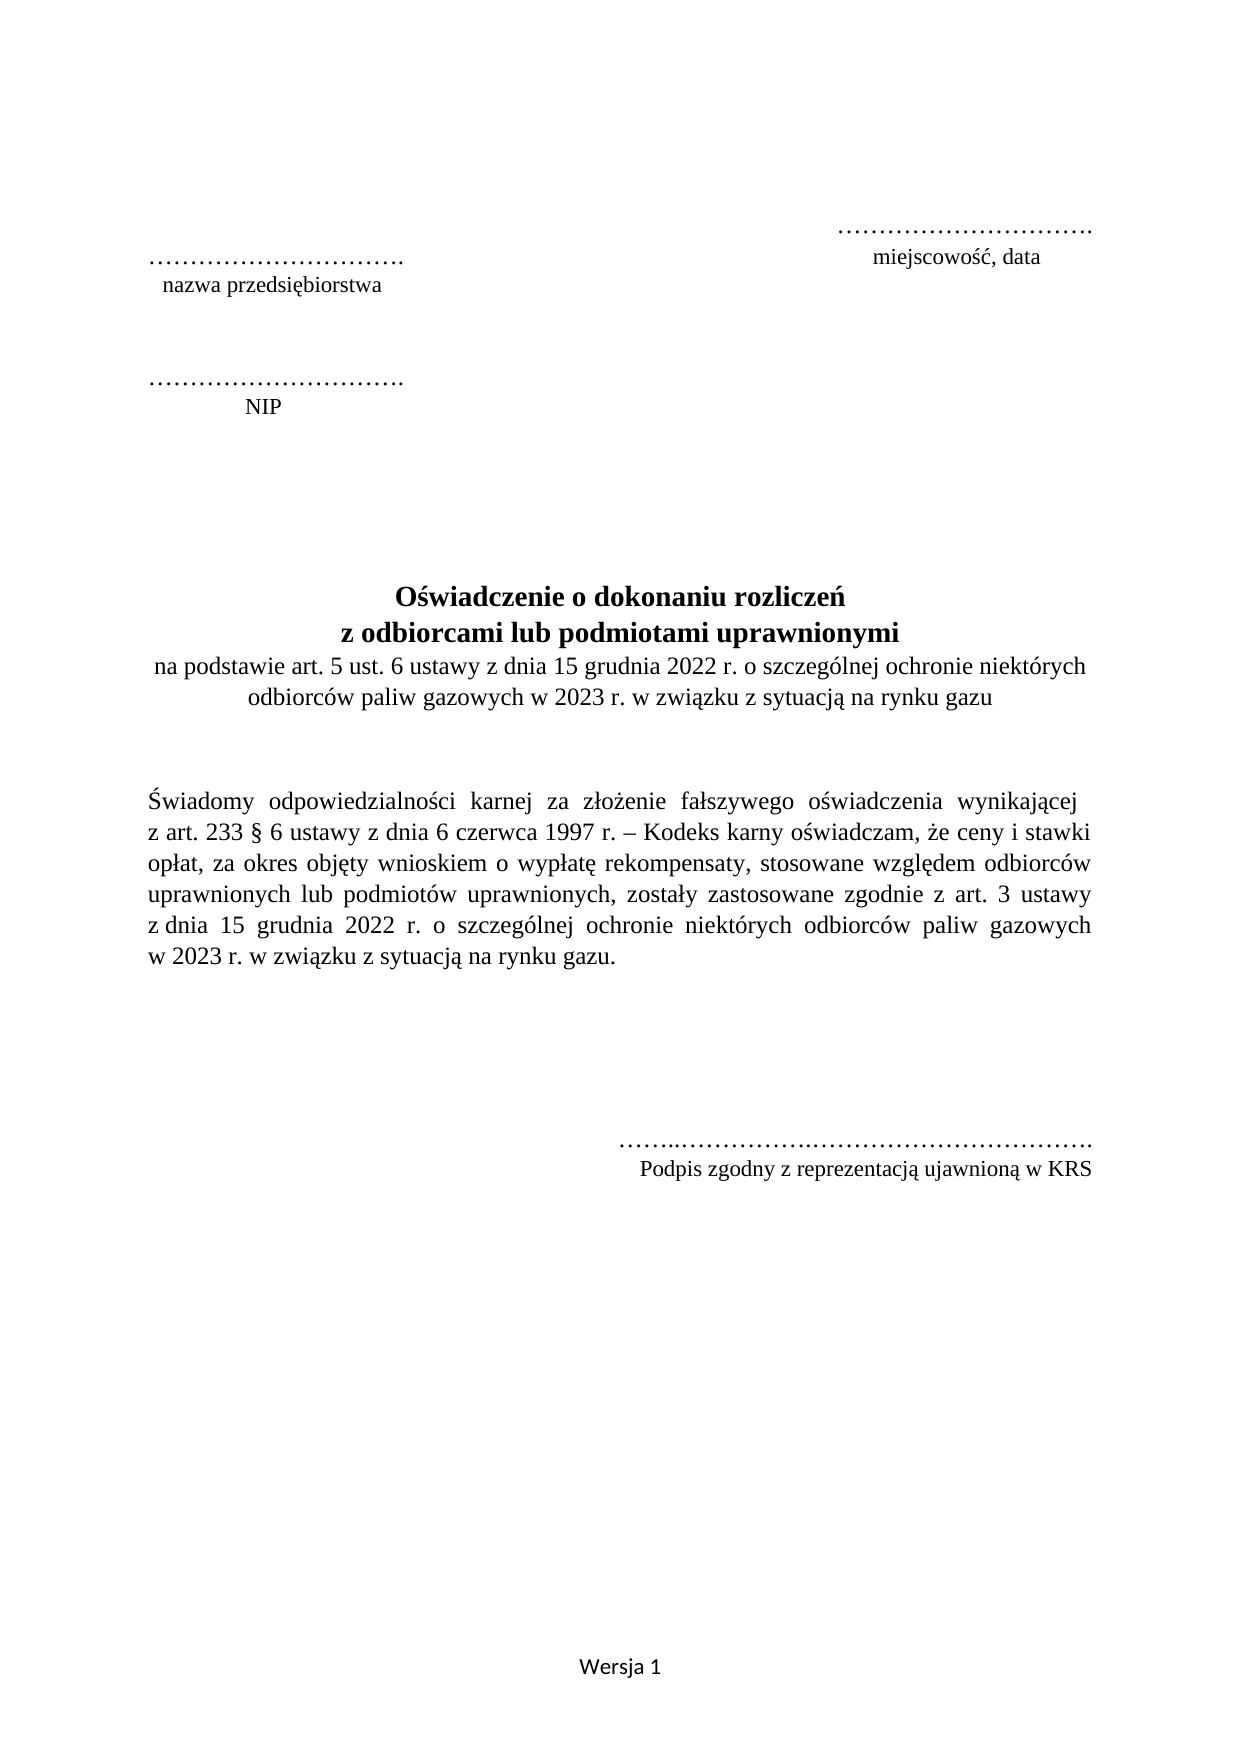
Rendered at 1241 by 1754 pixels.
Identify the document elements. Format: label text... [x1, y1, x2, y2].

text Oświadczenie o dokonaniu rozliczeń z odbiorcami lub podmiotami uprawnionymi [148, 579, 1093, 648]
text ……..…………….……………………………. [148, 1124, 1093, 1153]
text …………………………. [148, 362, 1093, 391]
text NIP [148, 393, 1093, 419]
text Podpis zgodny z reprezentacją ujawnioną w KRS [148, 1155, 1093, 1181]
text Świadomy odpowiedzialności karnej za złożenie fałszywego oświadczenia wynikającej z art. 233 § 6 ustawy z dnia 6 czerwca 1997 r. – Kodeks karny oświadczam, że ceny i stawki opłat, za okres objęty wnioskiem o wypłatę rekompensaty, stosowane względem odbiorców uprawnionych lub podmiotów uprawnionych, zostały zastosowane zgodnie z art. 3 ustawy z dnia 15 grudnia 2022 r. o szczególnej ochronie niektórych odbiorców paliw gazowych w 2023 r. w związku z sytuacją na rynku gazu. [148, 786, 1093, 970]
text …………………………. [148, 210, 1093, 238]
text …………………………. miejscowość, data nazwa przedsiębiorstwa [148, 241, 1093, 298]
text na podstawie art. 5 ust. 6 ustawy z dnia 15 grudnia 2022 r. o szczególnej ochronie niektórych odbiorców paliw gazowych w 2023 r. w związku z sytuacją na rynku gazu [148, 651, 1093, 711]
